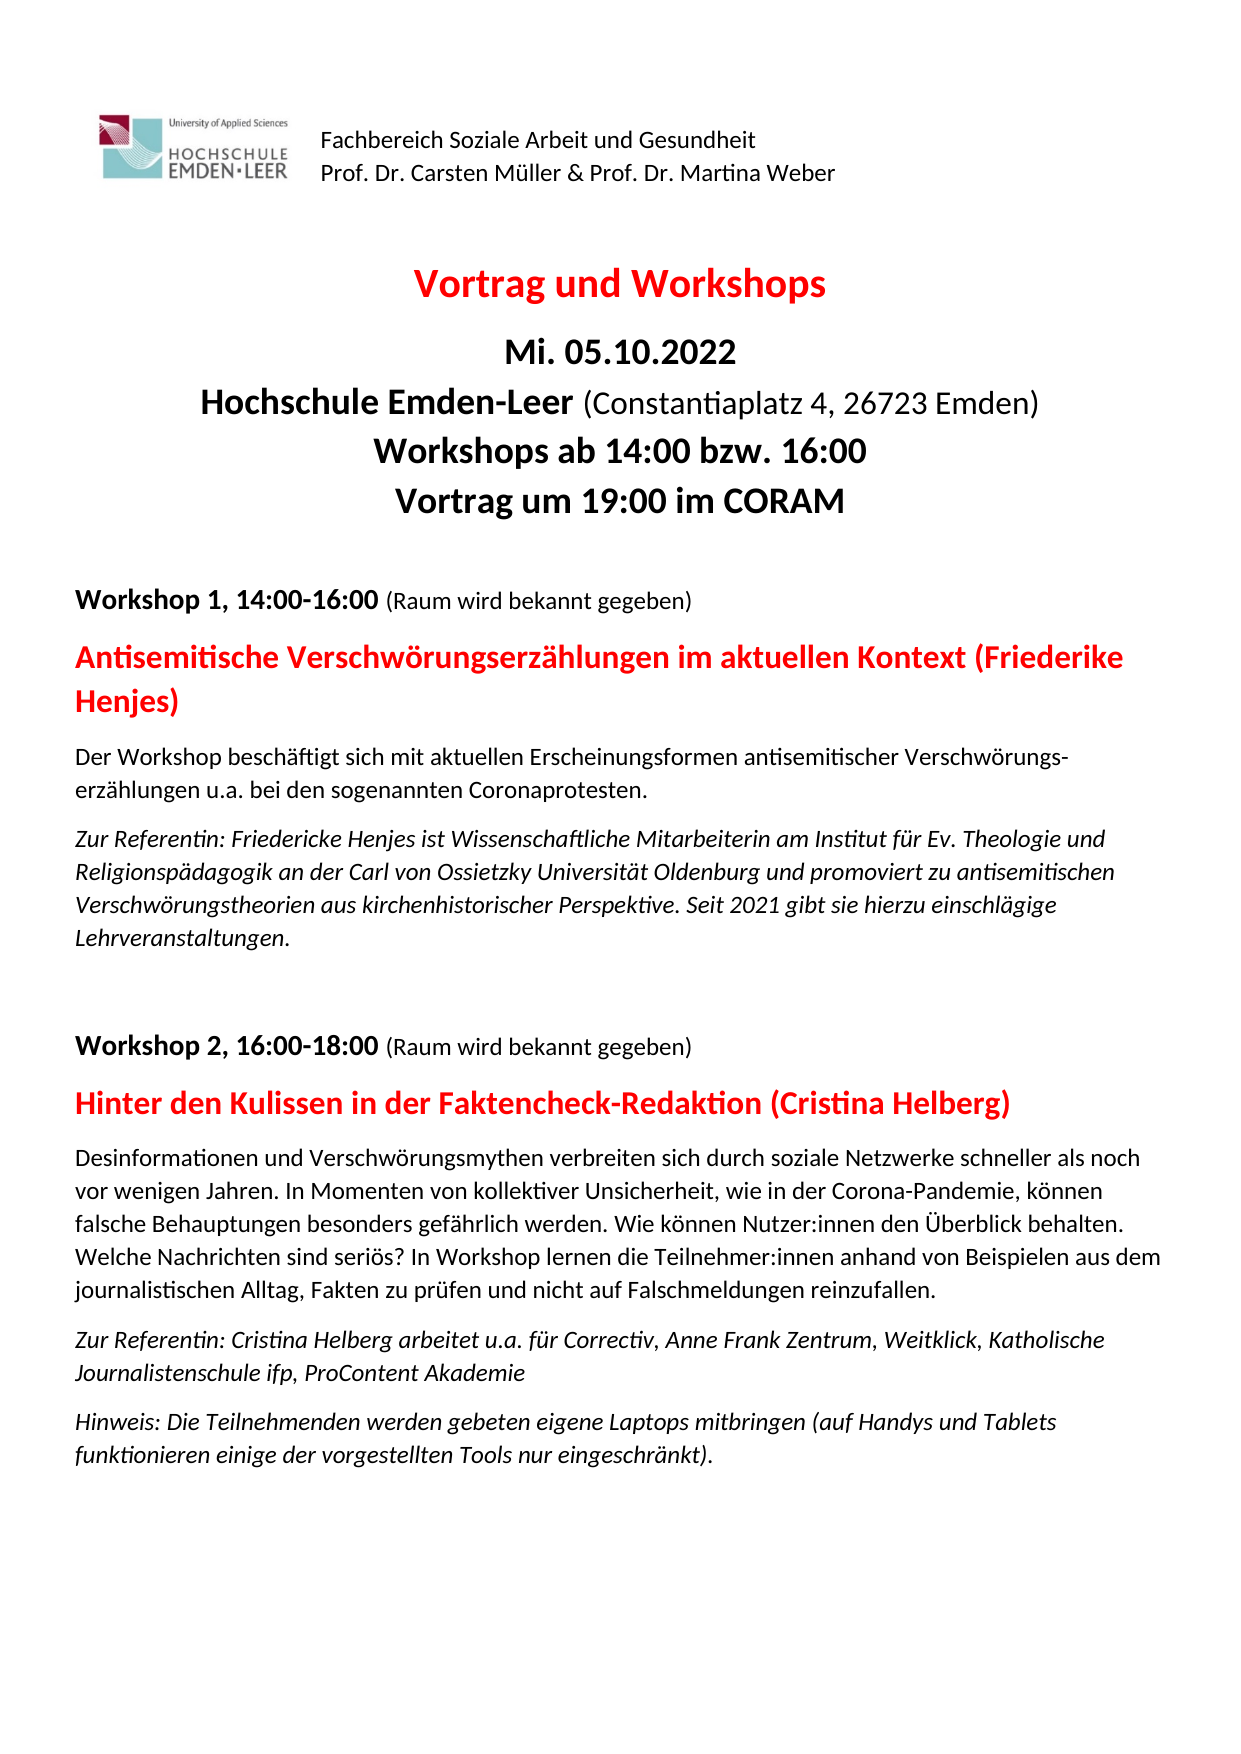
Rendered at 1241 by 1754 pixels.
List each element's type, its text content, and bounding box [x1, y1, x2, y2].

text Der Workshop beschäftigt sich mit aktuellen Erscheinungsformen antisemitischer Verschwörungs-erzählungen u.a. bei den sogenannten Coronaprotesten. [75, 741, 1165, 804]
text Desinformationen und Verschwörungsmythen verbreiten sich durch soziale Netzwerke schneller als noch vor wenigen Jahren. In Momenten von kollektiver Unsicherheit, wie in der Corona-Pandemie, können falsche Behauptungen besonders gefährlich werden. Wie können Nutzer:innen den Überblick behalten. Welche Nachrichten sind seriös? In Workshop lernen die Teilnehmer:innen anhand von Beispielen aus dem journalistischen Alltag, Fakten zu prüfen und nicht auf Falschmeldungen reinzufallen. [75, 1142, 1165, 1305]
picture [75, 101, 302, 193]
text Vortrag um 19:00 im CORAM [75, 477, 1165, 522]
text Mi. 05.10.2022 [75, 328, 1165, 374]
text Prof. Dr. Carsten Müller & Prof. Dr. Martina Weber [302, 157, 1165, 188]
text Hinweis: Die Teilnehmenden werden gebeten eigene Laptops mitbringen (auf Handys und Tablets funktionieren einige der vorgestellten Tools nur eingeschränkt). [75, 1406, 1165, 1470]
text Antisemitische Verschwörungserzählungen im aktuellen Kontext (Friederike Henjes) [75, 636, 1165, 721]
text Hinter den Kulissen in der Faktencheck-Redaktion (Cristina Helberg) [75, 1082, 1165, 1123]
text Vortrag und Workshops [75, 257, 1165, 307]
text Zur Referentin: Cristina Helberg arbeitet u.a. für Correctiv, Anne Frank Zentrum, Weitklick, Katholische Journalistenschule ifp, ProContent Akademie [75, 1324, 1165, 1387]
text Hochschule Emden-Leer (Constantiaplatz 4, 26723 Emden) [75, 378, 1165, 423]
text Zur Referentin: Friedericke Henjes ist Wissenschaftliche Mitarbeiterin am Institut für Ev. Theologie und Religionspädagogik an der Carl von Ossietzky Universität Oldenburg und promoviert zu antisemitischen Verschwörungstheorien aus kirchenhistorischer Perspektive. Seit 2021 gibt sie hierzu einschlägige Lehrveranstaltungen. [75, 823, 1165, 953]
text Workshops ab 14:00 bzw. 16:00 [75, 427, 1165, 473]
text Workshop 2, 16:00-18:00 (Raum wird bekannt gegeben) [75, 1027, 1165, 1062]
text Workshop 1, 14:00-16:00 (Raum wird bekannt gegeben) [75, 581, 1165, 617]
text Fachbereich Soziale Arbeit und Gesundheit [302, 124, 1165, 155]
